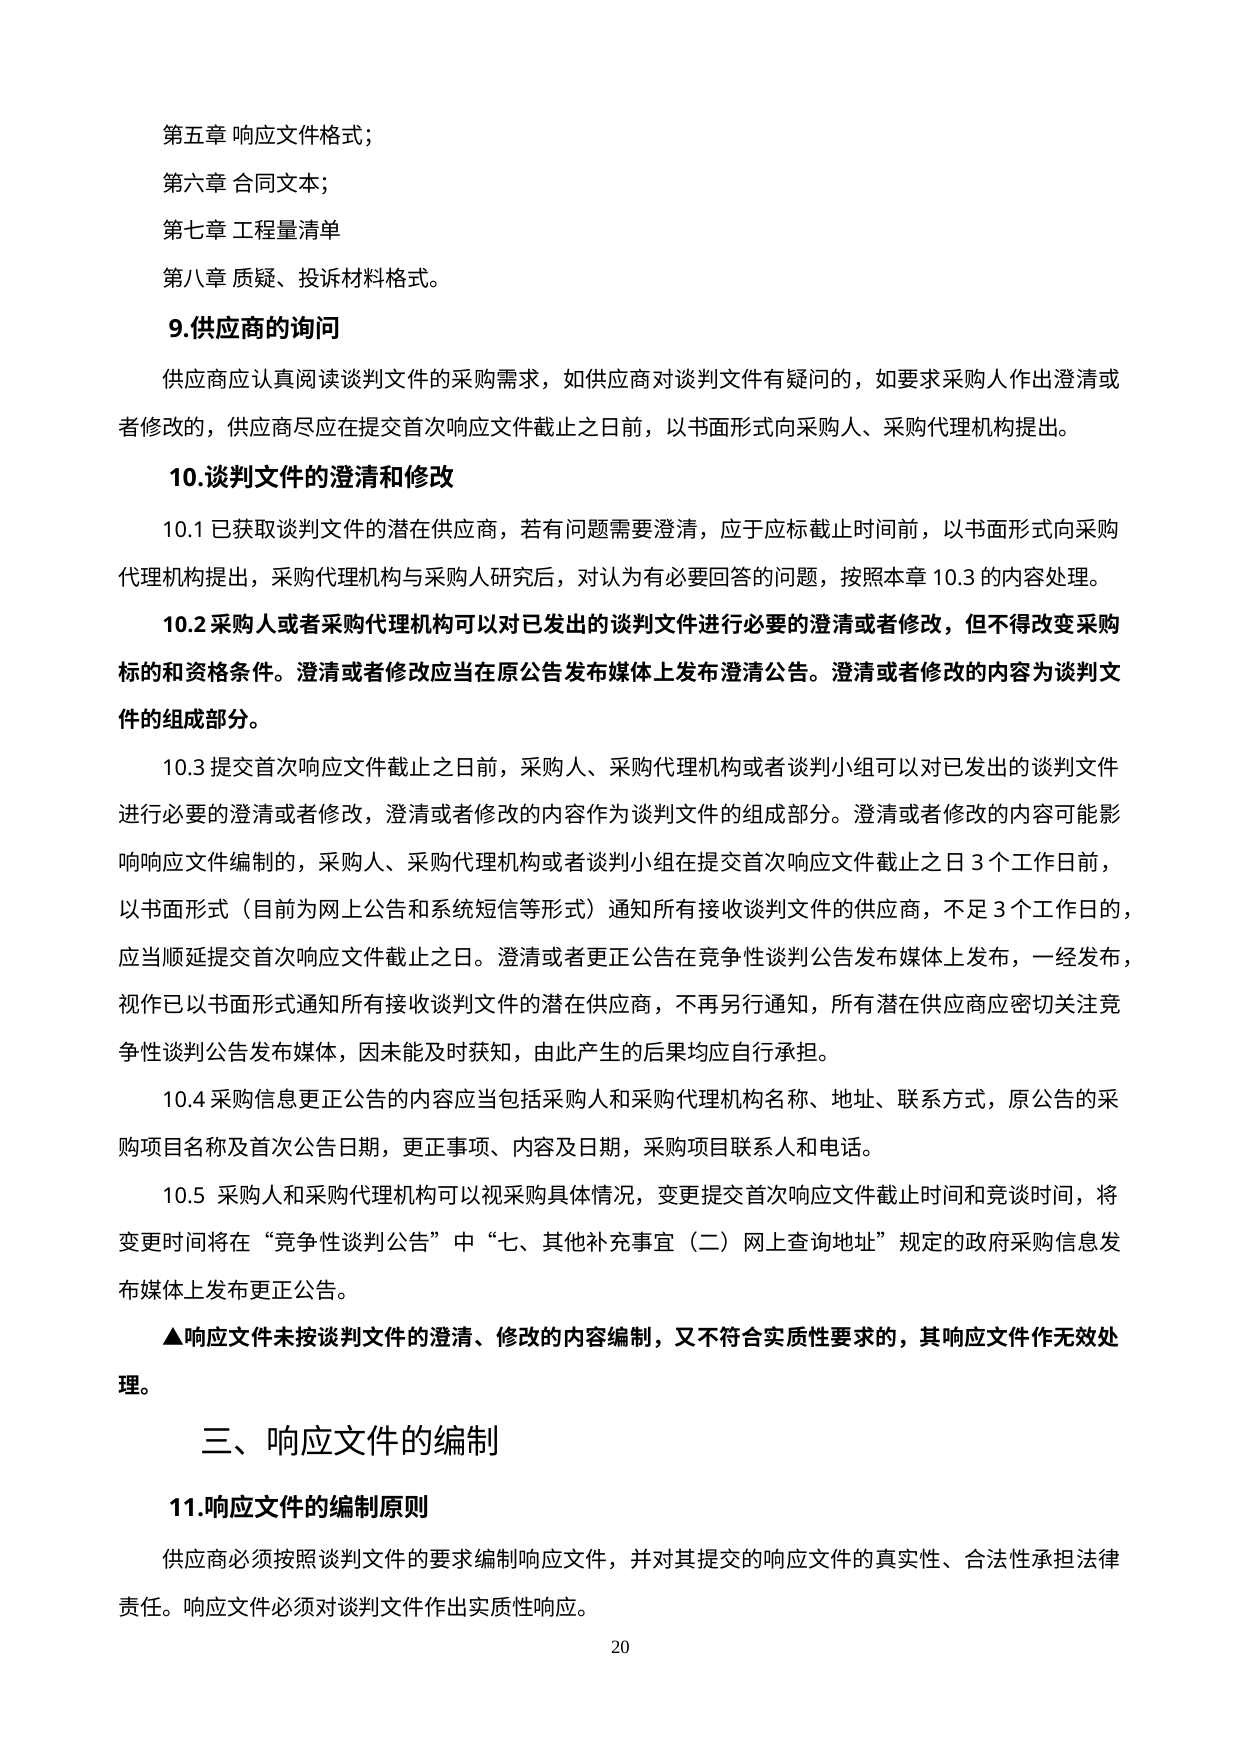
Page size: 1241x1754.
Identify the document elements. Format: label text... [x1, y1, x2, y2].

text 第八章 质疑、投诉材料格式。 [118, 261, 1122, 292]
text 10.1已获取谈判文件的潜在供应商，若有问题需要澄清，应于应标截止时间前，以书面形式向采购代理机构提出，采购代理机构与采购人研究后，对认为有必要回答的问题，按照本章10.3的内容处理。 [118, 512, 1122, 591]
text 三、响应文件的编制 [118, 1415, 1122, 1463]
text 10.谈判文件的澄清和修改 [118, 457, 1122, 494]
text 10.3提交首次响应文件截止之日前，采购人、采购代理机构或者谈判小组可以对已发出的谈判文件进行必要的澄清或者修改，澄清或者修改的内容作为谈判文件的组成部分。澄清或者修改的内容可能影响响应文件编制的，采购人、采购代理机构或者谈判小组在提交首次响应文件截止之日3个工作日前，以书面形式（目前为网上公告和系统短信等形式）通知所有接收谈判文件的供应商，不足3个工作日的，应当顺延提交首次响应文件截止之日。澄清或者更正公告在竞争性谈判公告发布媒体上发布，一经发布，视作已以书面形式通知所有接收谈判文件的潜在供应商，不再另行通知，所有潜在供应商应密切关注竞争性谈判公告发布媒体，因未能及时获知，由此产生的后果均应自行承担。 [118, 750, 1122, 1067]
text 供应商必须按照谈判文件的要求编制响应文件，并对其提交的响应文件的真实性、合法性承担法律责任。响应文件必须对谈判文件作出实质性响应。 [118, 1542, 1122, 1621]
text 9.供应商的询问 [118, 308, 1122, 344]
text 第五章 响应文件格式； [118, 118, 1122, 150]
text 10.2采购人或者采购代理机构可以对已发出的谈判文件进行必要的澄清或者修改，但不得改变采购标的和资格条件。澄清或者修改应当在原公告发布媒体上发布澄清公告。澄清或者修改的内容为谈判文件的组成部分。 [118, 607, 1122, 734]
text 第七章 工程量清单 [118, 213, 1122, 245]
text 第六章 合同文本； [118, 166, 1122, 197]
text 供应商应认真阅读谈判文件的采购需求，如供应商对谈判文件有疑问的，如要求采购人作出澄清或者修改的，供应商尽应在提交首次响应文件截止之日前，以书面形式向采购人、采购代理机构提出。 [118, 362, 1122, 442]
text 11.响应文件的编制原则 [118, 1488, 1122, 1524]
text ▲响应文件未按谈判文件的澄清、修改的内容编制，又不符合实质性要求的，其响应文件作无效处理。 [118, 1320, 1122, 1399]
text 10.4采购信息更正公告的内容应当包括采购人和采购代理机构名称、地址、联系方式，原公告的采购项目名称及首次公告日期，更正事项、内容及日期，采购项目联系人和电话。 [118, 1082, 1122, 1162]
text 10.5 采购人和采购代理机构可以视采购具体情况，变更提交首次响应文件截止时间和竞谈时间，将变更时间将在“竞争性谈判公告”中“七、其他补充事宜（二）网上查询地址”规定的政府采购信息发布媒体上发布更正公告。 [118, 1178, 1122, 1304]
